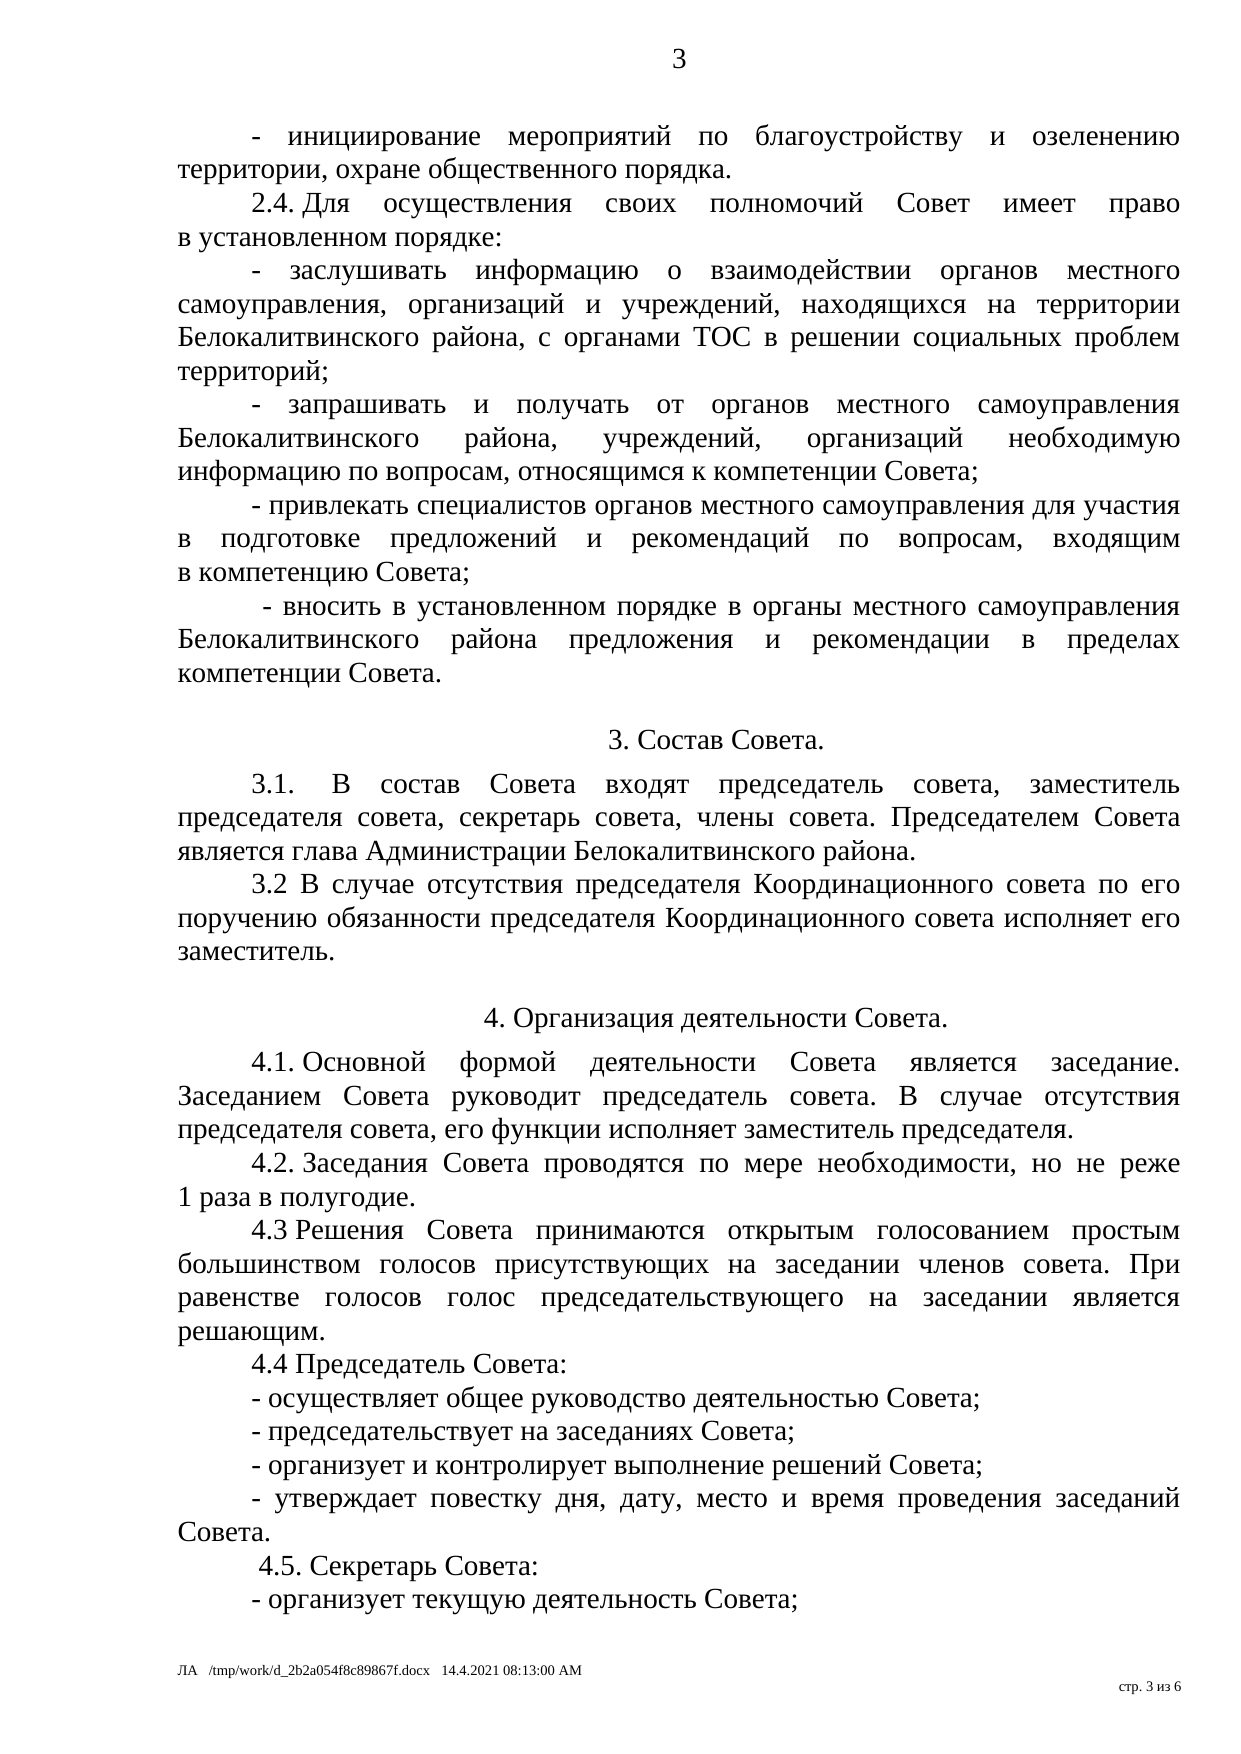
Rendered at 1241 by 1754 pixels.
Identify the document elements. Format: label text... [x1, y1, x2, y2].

text - организует текущую деятельность Совета; [177, 1581, 1181, 1615]
text 4.3 Решения Совета принимаются открытым голосованием простым большинством голосов присутствующих на заседании членов совета. При равенстве голосов голос председательствующего на заседании является решающим. [177, 1212, 1181, 1346]
text 2.4. Для осуществления своих полномочий Совет имеет право в установленном порядке: [177, 185, 1181, 252]
text - утверждает повестку дня, дату, место и время проведения заседаний Совета. [177, 1481, 1181, 1548]
text 3. Состав Совета. [177, 722, 1181, 755]
text - организует и контролирует выполнение решений Совета; [177, 1447, 1181, 1481]
text - осуществляет общее руководство деятельностью Совета; [177, 1380, 1181, 1413]
text 4.1. Основной формой деятельности Совета является заседание. Заседанием Совета руководит председатель совета. В случае отсутствия председателя совета, его функции исполняет заместитель председателя. [177, 1044, 1181, 1145]
text - инициирование мероприятий по благоустройству и озеленению территории, охране общественного порядка. [177, 118, 1181, 185]
text - председательствует на заседаниях Совета; [177, 1413, 1181, 1447]
text 4.5. Секретарь Совета: [177, 1548, 1181, 1581]
text 3.1. В состав Совета входят председатель совета, заместитель председателя совета, секретарь совета, члены совета. Председателем Совета является глава Администрации Белокалитвинского района. [177, 766, 1181, 866]
text 4.4 Председатель Совета: [177, 1346, 1181, 1380]
text 3.2 В случае отсутствия председателя Координационного совета по его поручению обязанности председателя Координационного совета исполняет его заместитель. [177, 866, 1181, 967]
text - привлекать специалистов органов местного самоуправления для участия в подготовке предложений и рекомендаций по вопросам, входящим в компетенцию Совета; [177, 487, 1181, 588]
text 4. Организация деятельности Совета. [177, 1001, 1181, 1034]
text - заслушивать информацию о взаимодействии органов местного самоуправления, организаций и учреждений, находящихся на территории Белокалитвинского района, с органами ТОС в решении социальных проблем территорий; [177, 252, 1181, 386]
text - вносить в установленном порядке в органы местного самоуправления Белокалитвинского района предложения и рекомендации в пределах компетенции Совета. [177, 588, 1181, 688]
text 4.2. Заседания Совета проводятся по мере необходимости, но не реже 1 раза в полугодие. [177, 1145, 1181, 1212]
text - запрашивать и получать от органов местного самоуправления Белокалитвинского района, учреждений, организаций необходимую информацию по вопросам, относящимся к компетенции Совета; [177, 386, 1181, 487]
